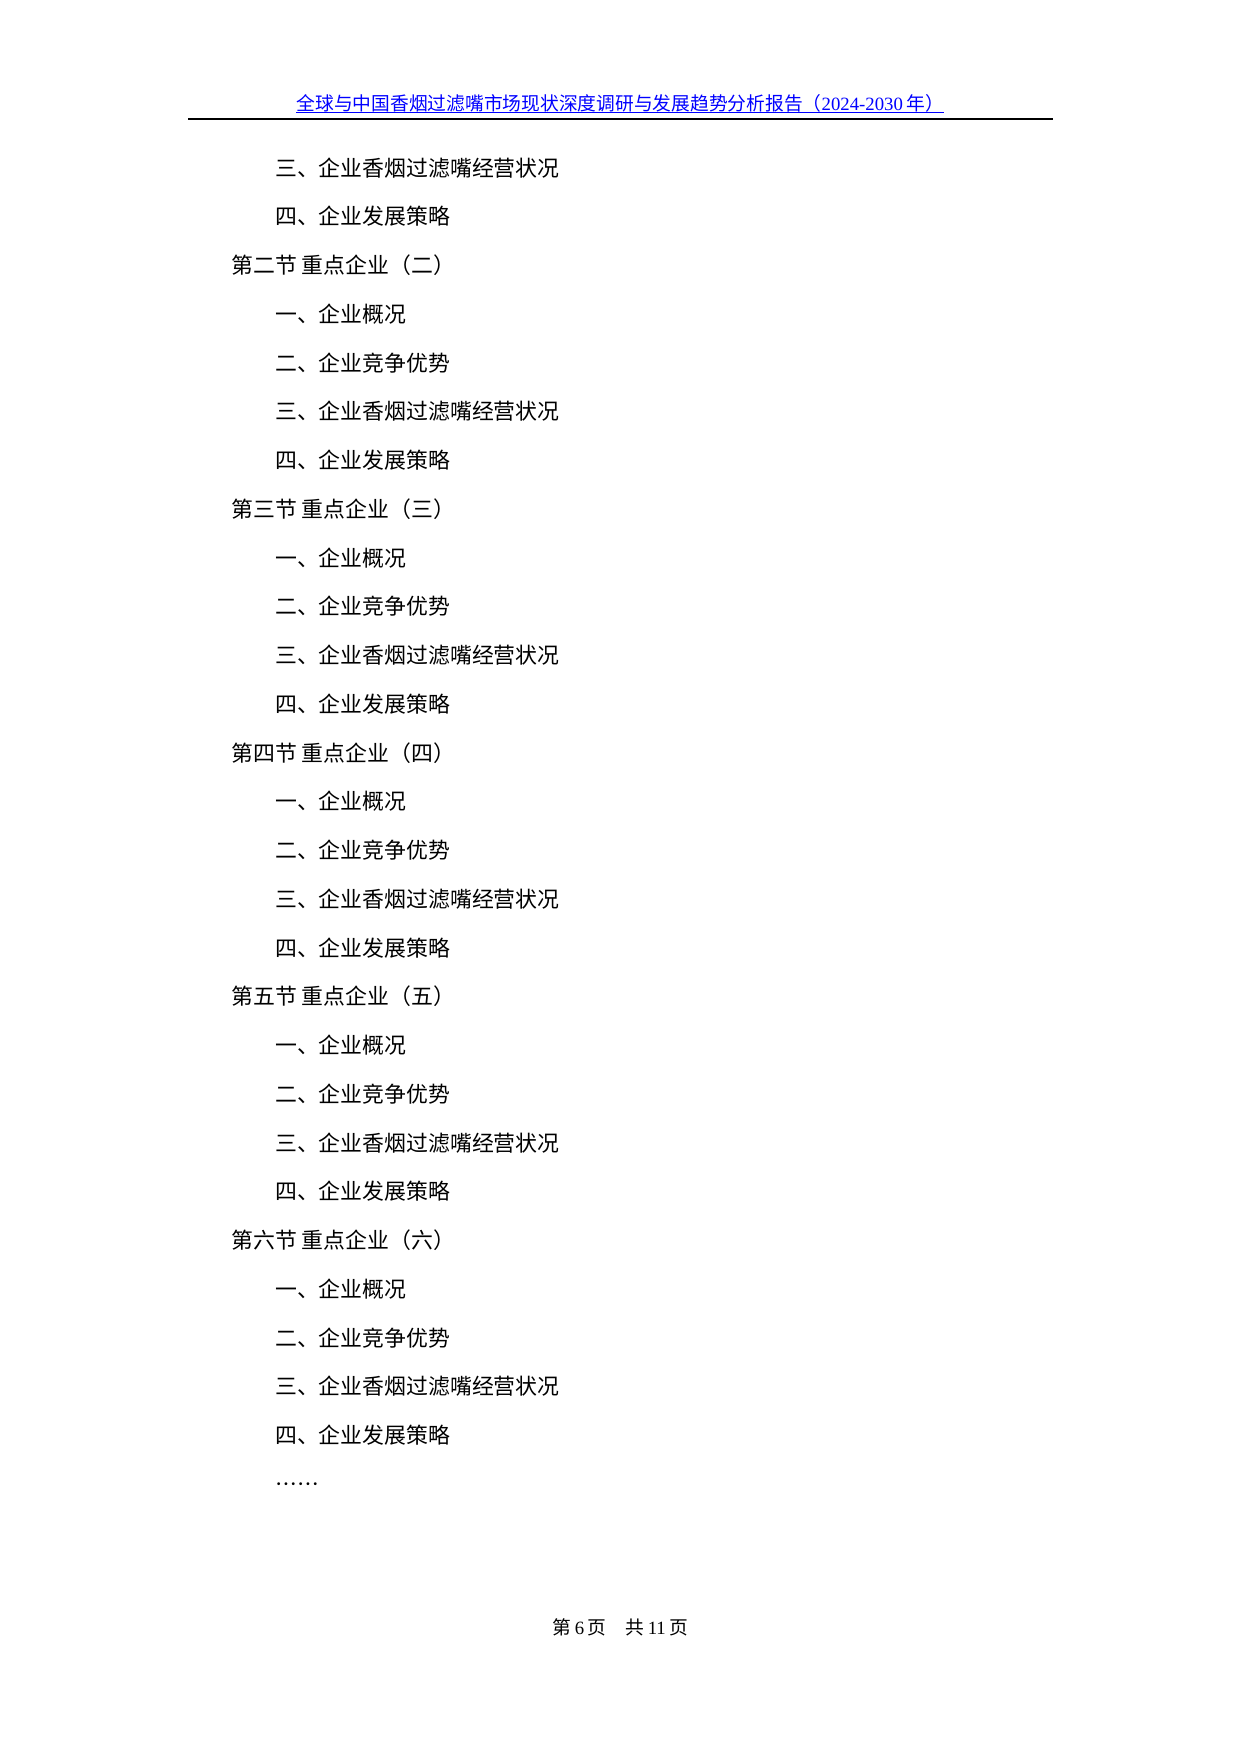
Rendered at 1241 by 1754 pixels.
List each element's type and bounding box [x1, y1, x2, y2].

text [187, 150, 1053, 1499]
